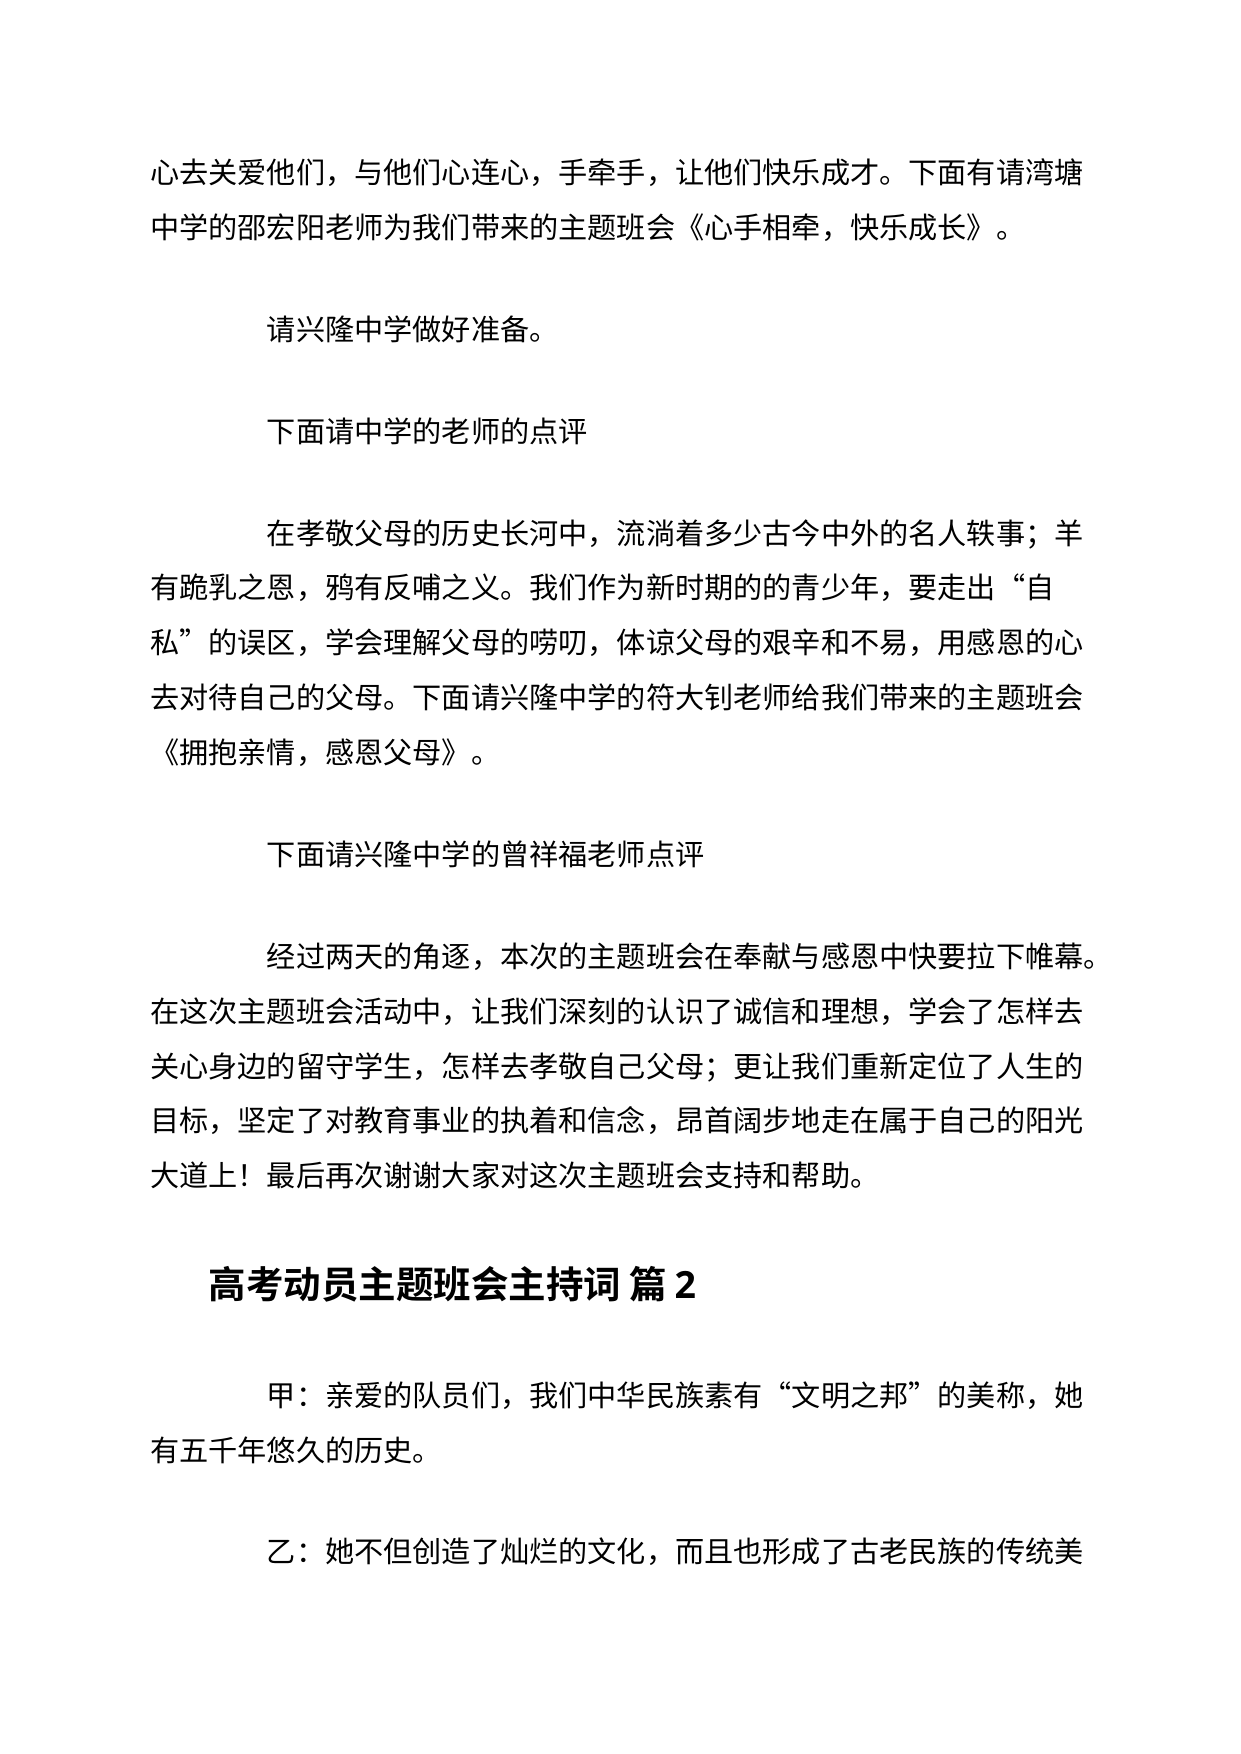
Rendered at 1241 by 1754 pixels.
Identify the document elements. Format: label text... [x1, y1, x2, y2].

text 下面请中学的老师的点评 [150, 408, 1090, 451]
text 经过两天的角逐，本次的主题班会在奉献与感恩中快要拉下帷幕。在这次主题班会活动中，让我们深刻的认识了诚信和理想，学会了怎样去关心身边的留守学生，怎样去孝敬自己父母；更让我们重新定位了人生的目标，坚定了对教育事业的执着和信念，昂首阔步地走在属于自己的阳光大道上！最后再次谢谢大家对这次主题班会支持和帮助。 [150, 933, 1090, 1195]
text 在孝敬父母的历史长河中，流淌着多少古今中外的名人轶事；羊有跪乳之恩，鸦有反哺之义。我们作为新时期的的青少年，要走出“自私”的误区，学会理解父母的唠叨，体谅父母的艰辛和不易，用感恩的心去对待自己的父母。下面请兴隆中学的符大钊老师给我们带来的主题班会《拥抱亲情，感恩父母》。 [150, 510, 1090, 772]
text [150, 150, 1090, 247]
text 甲：亲爱的队员们，我们中华民族素有“文明之邦”的美称，她有五千年悠久的历史。 [150, 1372, 1090, 1469]
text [150, 1529, 1090, 1571]
text 下面请兴隆中学的曾祥福老师点评 [150, 832, 1090, 874]
text 高考动员主题班会主持词 篇2 [150, 1255, 1090, 1309]
text 请兴隆中学做好准备。 [150, 307, 1090, 349]
